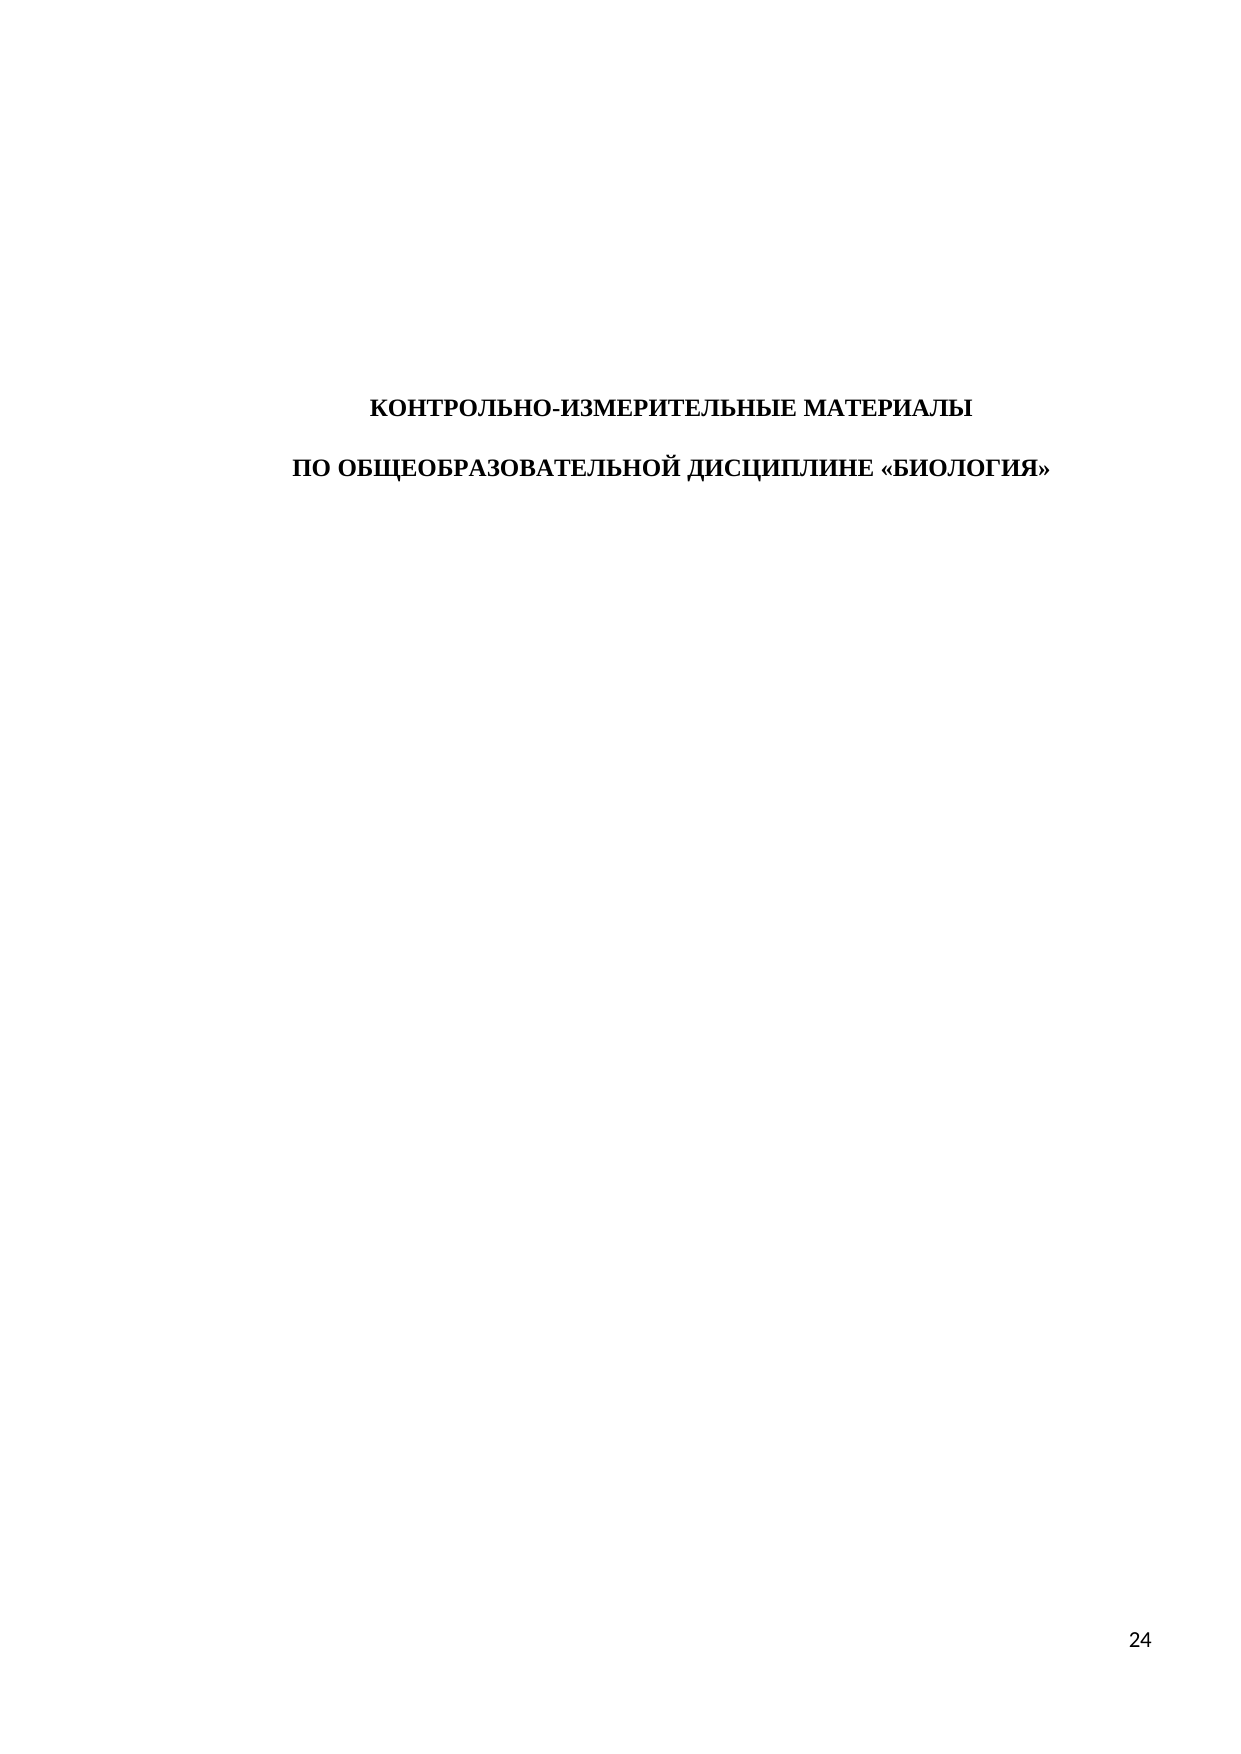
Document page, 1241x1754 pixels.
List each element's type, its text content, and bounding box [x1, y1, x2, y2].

text КОНТРОЛЬНО-ИЗМЕРИТЕЛЬНЫЕ МАТЕРИАЛЫ [191, 393, 1151, 422]
text ПО ОБЩЕОБРАЗОВАТЕЛЬНОЙ ДИСЦИПЛИНЕ «БИОЛОГИЯ» [191, 453, 1152, 482]
